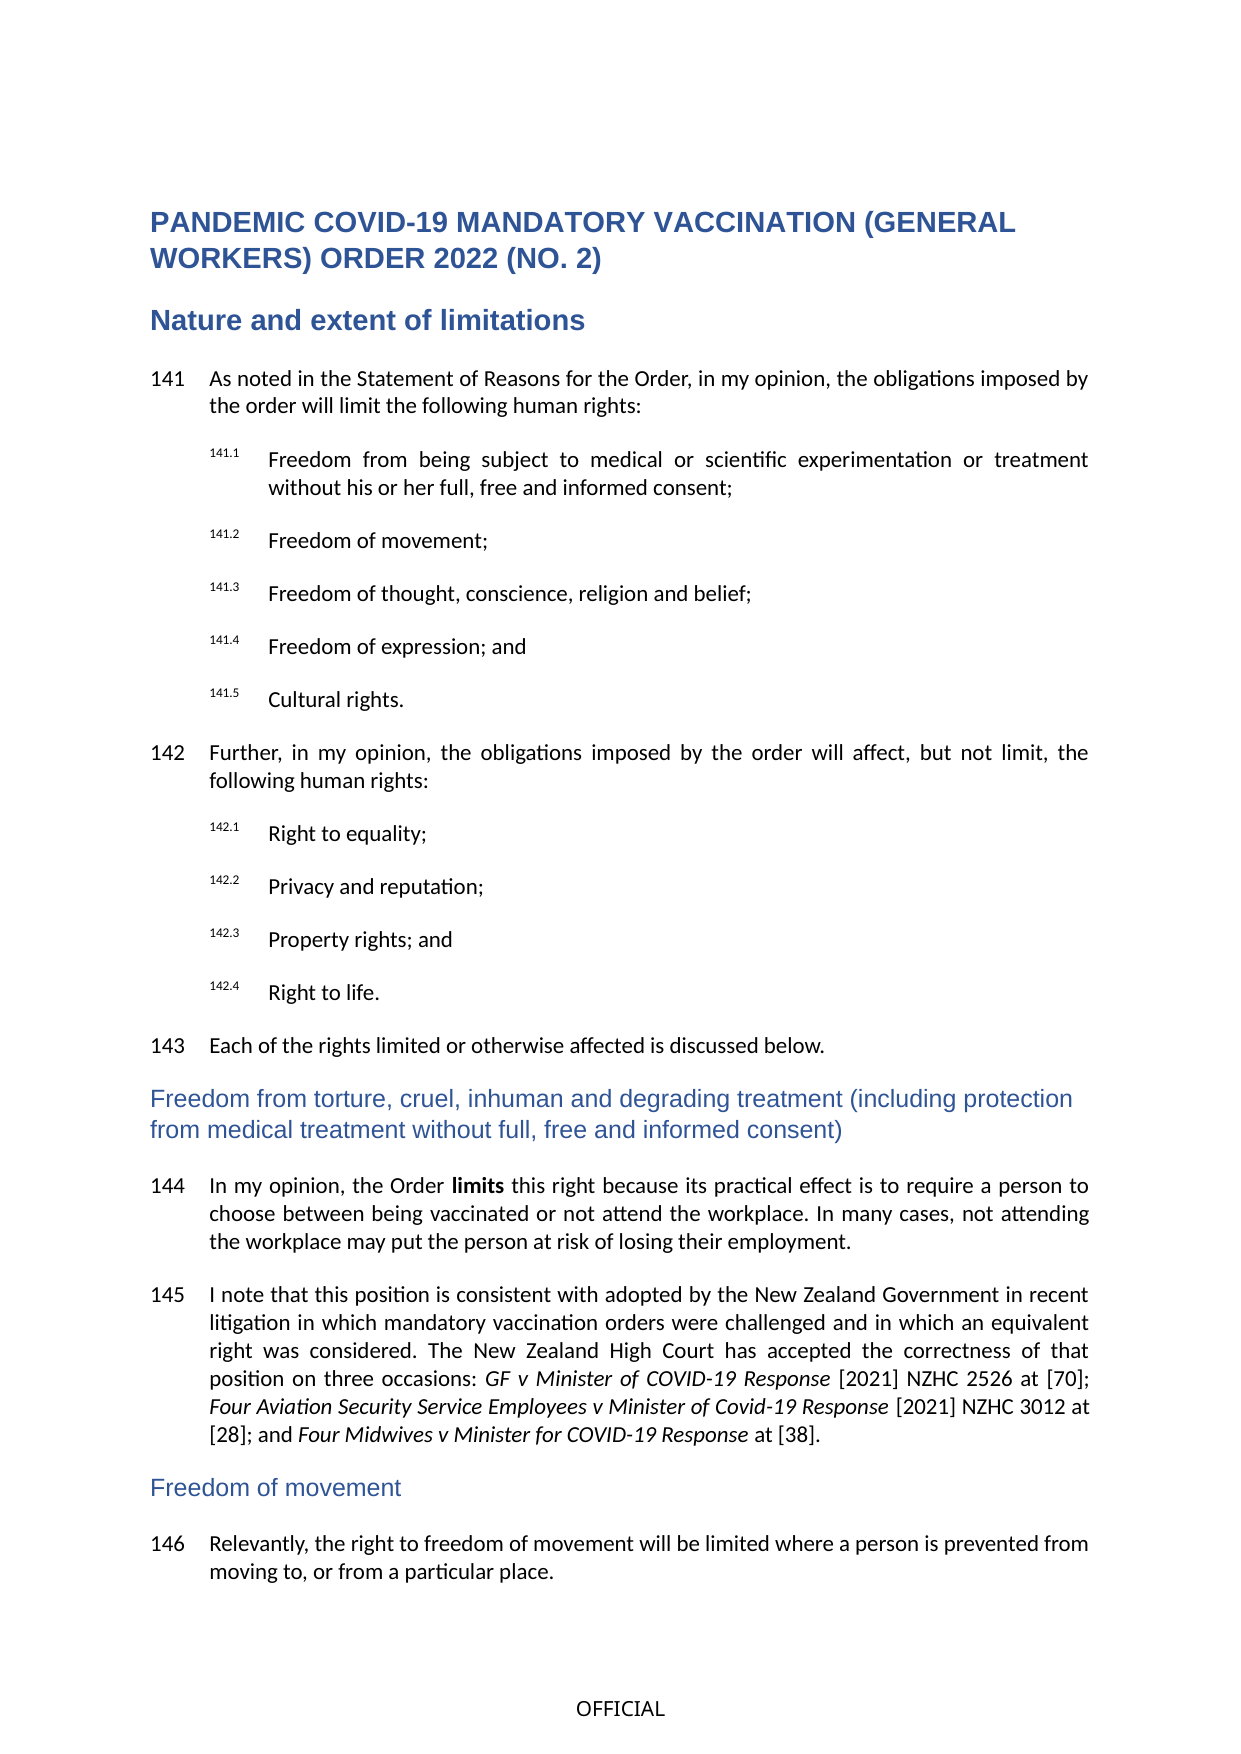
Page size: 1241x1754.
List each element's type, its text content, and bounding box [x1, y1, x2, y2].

subtitle PANDEMIC COVID-19 MANDATORY VACCINATION (GENERAL WORKERS) ORDER 2022 (NO. 2) [150, 205, 1090, 275]
list I note that this position is consistent with adopted by the New Zealand Government in recent litigation in which mandatory vaccination orders were challenged and in which an equivalent right was considered. The New Zealand High Court has accepted the correctness of that position on three occasions: GF v Minister of COVID-19 Response [2021] NZHC 2526 at [70]; Four Aviation Security Service Employees v Minister of Covid-19 Response [2021] NZHC 3012 at [28]; and Four Midwives v Minister for COVID-19 Response at [38]. [150, 1280, 1090, 1448]
subtitle Freedom from torture, cruel, inhuman and degrading treatment (including protection from medical treatment without full, free and informed consent) [150, 1084, 1090, 1144]
list Further, in my opinion, the obligations imposed by the order will affect, but not limit, the following human rights: [150, 738, 1090, 794]
list Freedom of movement; [209, 526, 1090, 554]
list Right to life. [209, 978, 1090, 1006]
list Freedom of thought, conscience, religion and belief; [209, 579, 1090, 607]
list Privacy and reputation; [209, 872, 1090, 900]
list Freedom of expression; and [209, 632, 1090, 660]
list Right to equality; [209, 819, 1090, 847]
list Each of the rights limited or otherwise affected is discussed below. [150, 1031, 1090, 1059]
list In my opinion, the Order limits this right because its practical effect is to require a person to choose between being vaccinated or not attend the workplace. In many cases, not attending the workplace may put the person at risk of losing their employment. [150, 1171, 1090, 1255]
list Relevantly, the right to freedom of movement will be limited where a person is prevented from moving to, or from a particular place. [150, 1529, 1090, 1585]
list Property rights; and [209, 925, 1090, 953]
list Cultural rights. [209, 685, 1090, 713]
subtitle Freedom of movement [150, 1473, 1090, 1502]
subtitle Nature and extent of limitations [150, 302, 1090, 336]
list As noted in the Statement of Reasons for the Order, in my opinion, the obligations imposed by the order will limit the following human rights: [150, 364, 1090, 420]
list Freedom from being subject to medical or scientific experimentation or treatment without his or her full, free and informed consent; [209, 445, 1090, 501]
